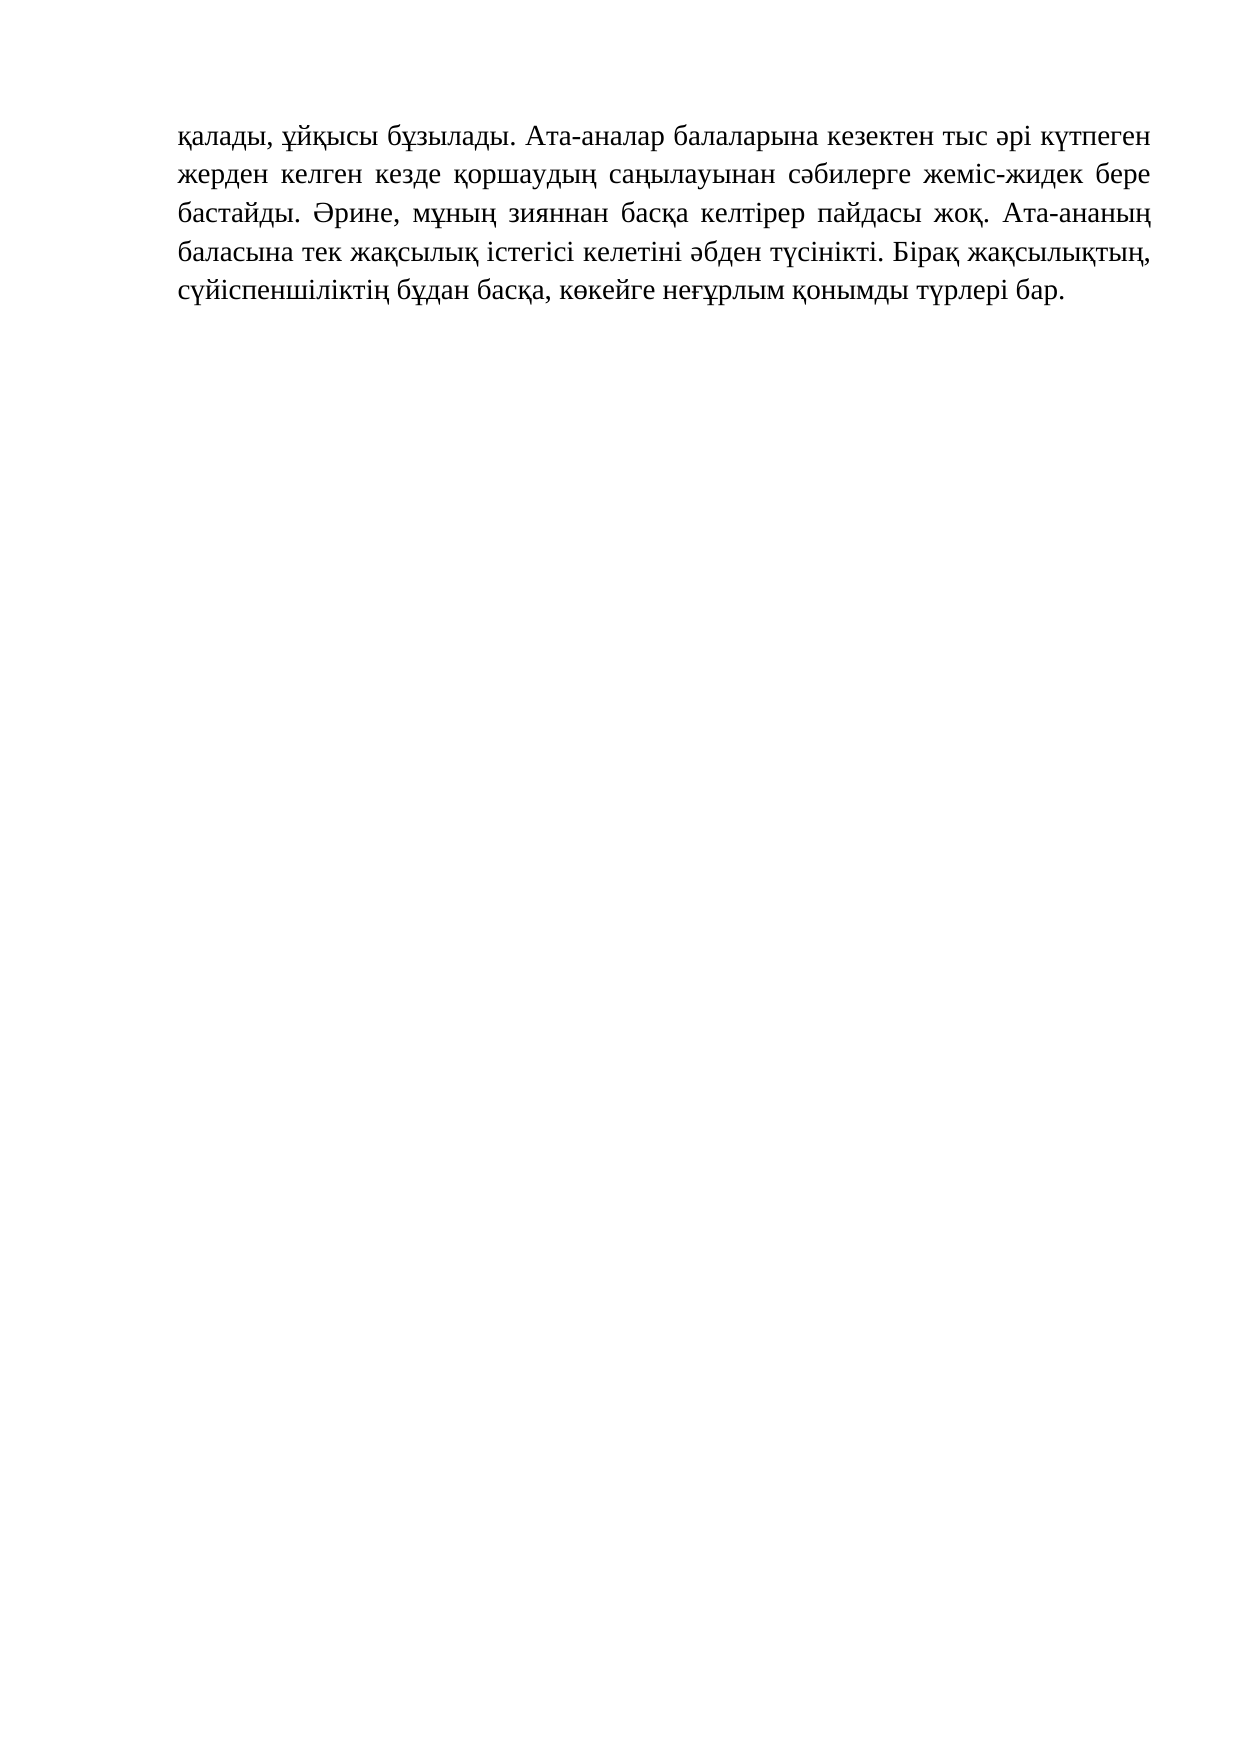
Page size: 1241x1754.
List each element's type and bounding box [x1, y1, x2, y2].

text [177, 118, 1152, 306]
